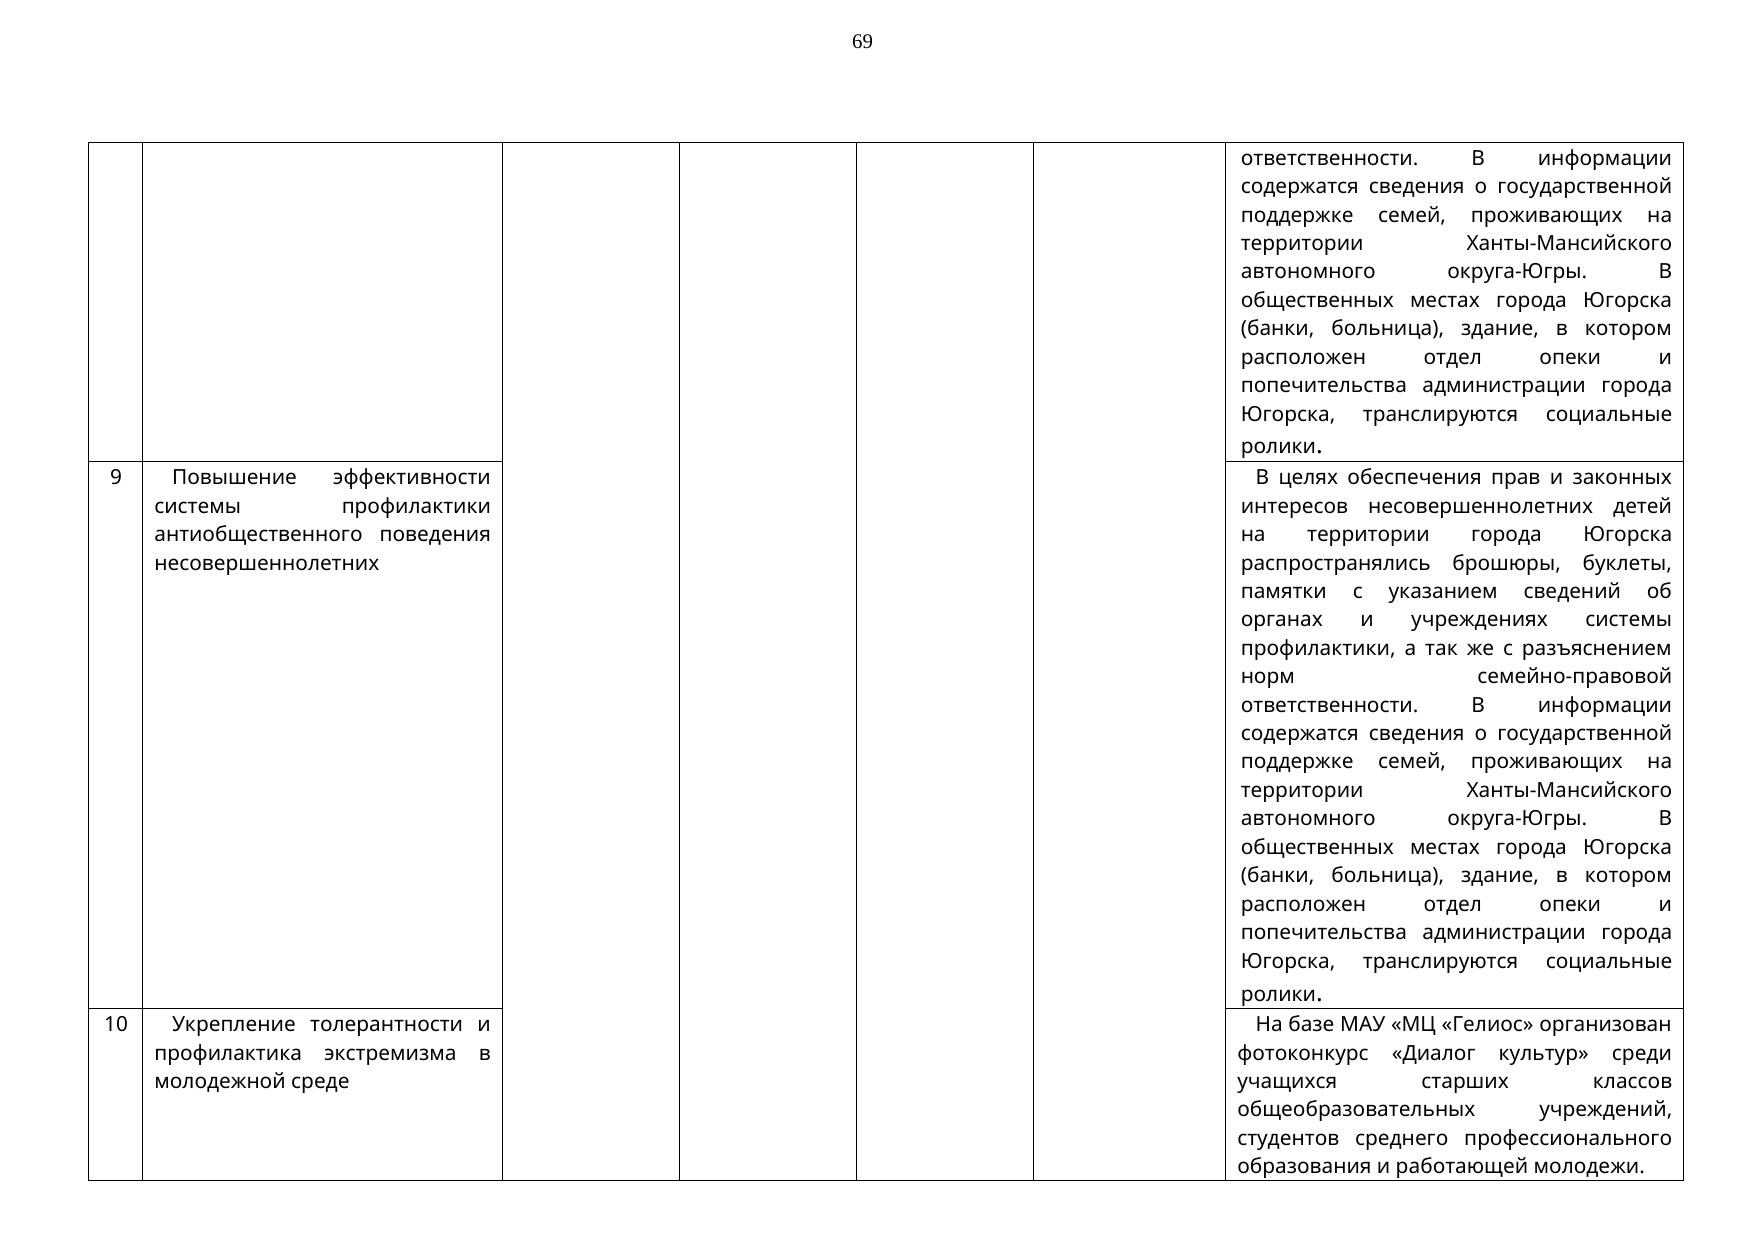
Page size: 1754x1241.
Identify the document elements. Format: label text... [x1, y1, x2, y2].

table_cell 8 [89, 143, 142, 461]
table_cell 9 [89, 462, 142, 1008]
table_cell Укрепление толерантности и профилактика экстремизма в молодежной среде [143, 1009, 502, 1180]
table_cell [1226, 143, 1683, 461]
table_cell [143, 143, 502, 461]
table_cell Повышение эффективности системы профилактики антиобщественного поведения несовершеннолетних [143, 462, 502, 1008]
table_cell В целях обеспечения прав и законных интересов несовершеннолетних детей на территории города Югорска распространялись брошюры, буклеты, памятки с указанием сведений об органах и учреждениях системы профилактики, а так же с разъяснением норм семейно-правовой ответственности. В информации содержатся сведения о государственной поддержке семей, проживающих на территории Ханты-Мансийского автономного округа-Югры. В общественных местах города Югорска (банки, больница), здание, в котором расположен отдел опеки и попечительства администрации города Югорска, транслируются социальные ролики. [1226, 462, 1683, 1008]
table_cell 10 [89, 1009, 142, 1180]
table_cell На базе МАУ «МЦ «Гелиос» организован фотоконкурс «Диалог культур» среди учащихся старших классов общеобразовательных учреждений, студентов среднего профессионального образования и работающей молодежи. [1226, 1009, 1683, 1180]
